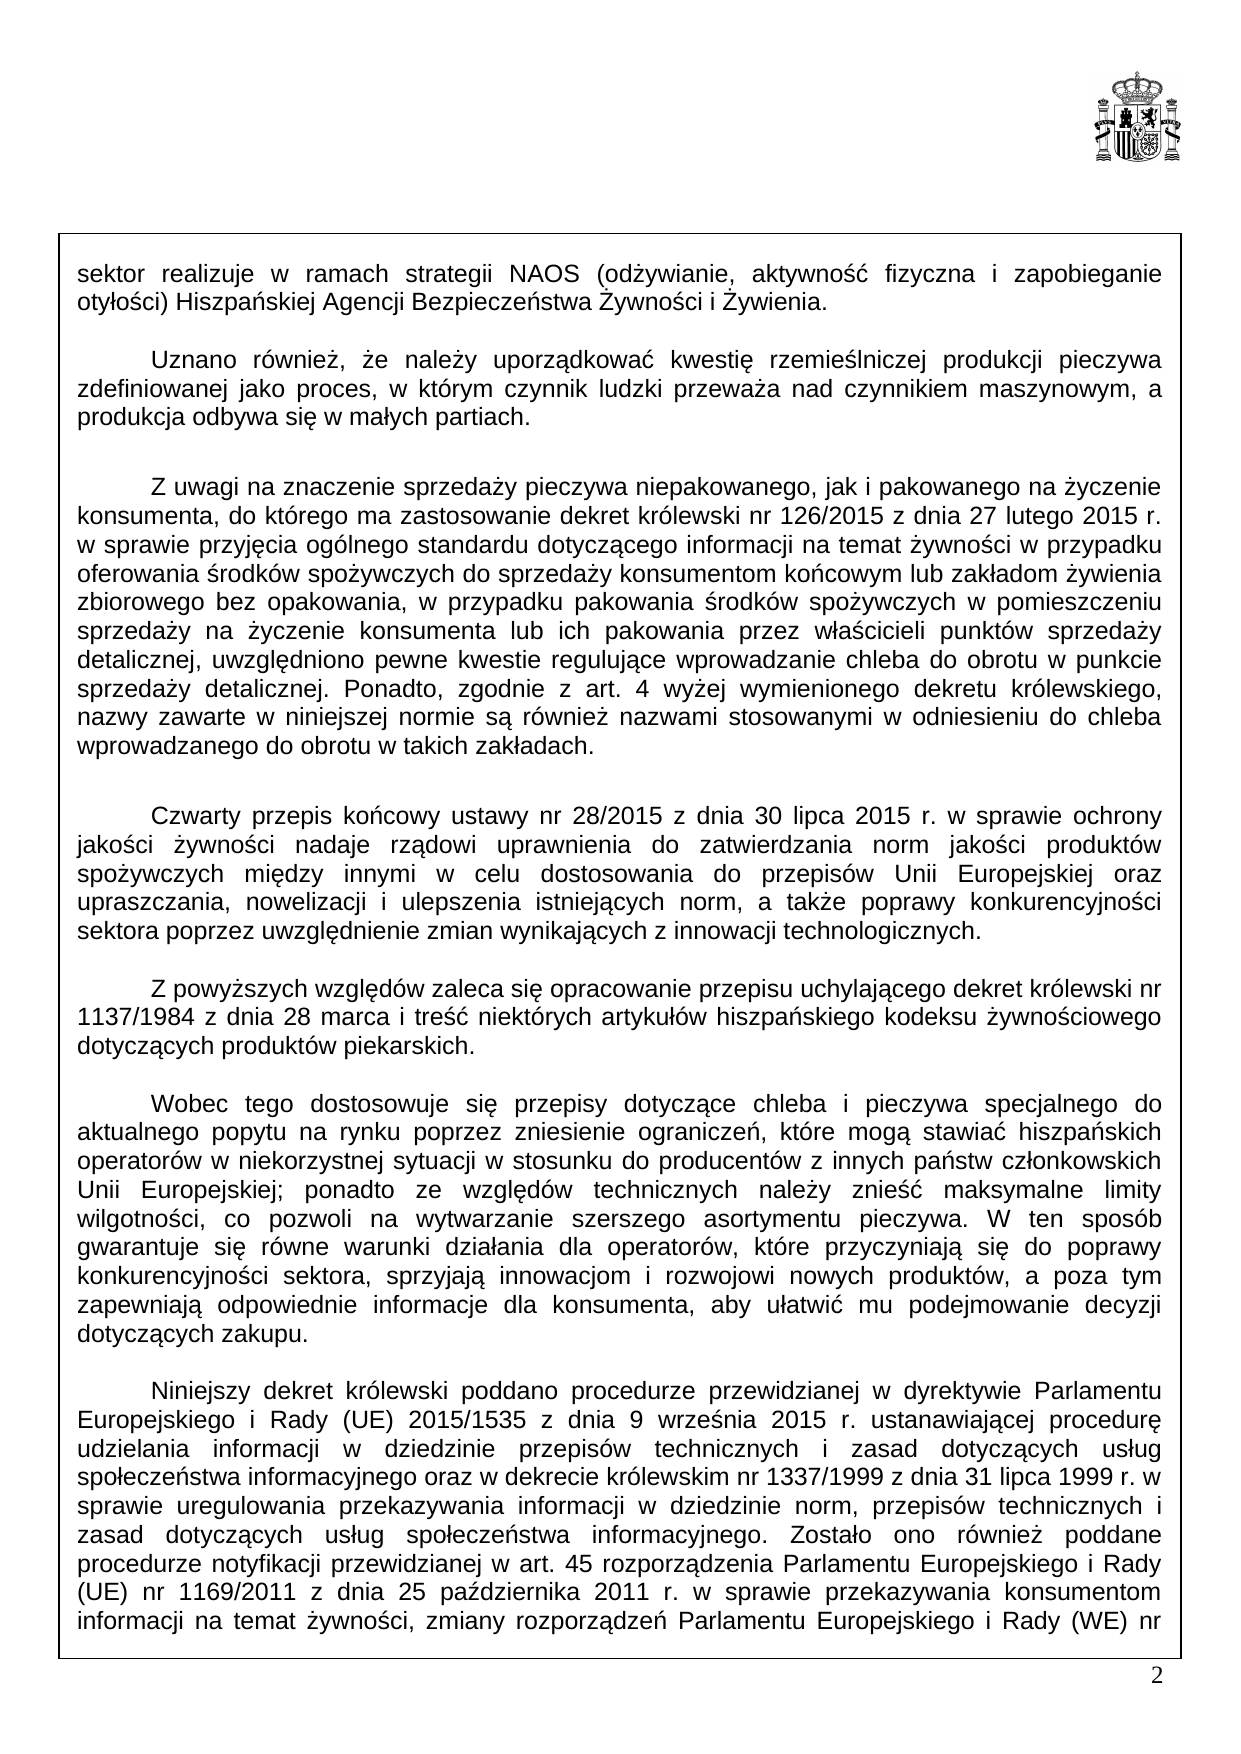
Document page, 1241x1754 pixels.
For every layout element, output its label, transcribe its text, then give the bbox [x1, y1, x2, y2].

picture [1093, 71, 1182, 164]
text Uznano również, że należy uporządkować kwestię rzemieślniczej produkcji pieczywa zdefiniowanej jako proces, w którym czynnik ludzki przeważa nad czynnikiem maszynowym, a produkcja odbywa się w małych partiach. [77, 345, 1163, 431]
text Wobec tego dostosowuje się przepisy dotyczące chleba i pieczywa specjalnego do aktualnego popytu na rynku poprzez zniesienie ograniczeń, które mogą stawiać hiszpańskich operatorów w niekorzystnej sytuacji w stosunku do producentów z innych państw członkowskich Unii Europejskiej; ponadto ze względów technicznych należy znieść maksymalne limity wilgotności, co pozwoli na wytwarzanie szerszego asortymentu pieczywa. W ten sposób gwarantuje się równe warunki działania dla operatorów, które przyczyniają się do poprawy konkurencyjności sektora, sprzyjają innowacjom i rozwojowi nowych produktów, a poza tym zapewniają odpowiednie informacje dla konsumenta, aby ułatwić mu podejmowanie decyzji dotyczących zakupu. [77, 1088, 1163, 1347]
text Z uwagi na znaczenie sprzedaży pieczywa niepakowanego, jak i pakowanego na życzenie konsumenta, do którego ma zastosowanie dekret królewski nr 126/2015 z dnia 27 lutego 2015 r. w sprawie przyjęcia ogólnego standardu dotyczącego informacji na temat żywności w przypadku oferowania środków spożywczych do sprzedaży konsumentom końcowym lub zakładom żywienia zbiorowego bez opakowania, w przypadku pakowania środków spożywczych w pomieszczeniu sprzedaży na życzenie konsumenta lub ich pakowania przez właścicieli punktów sprzedaży detalicznej, uwzględniono pewne kwestie regulujące wprowadzanie chleba do obrotu w punkcie sprzedaży detalicznej. Ponadto, zgodnie z art. 4 wyżej wymienionego dekretu królewskiego, nazwy zawarte w niniejszej normie są również nazwami stosowanymi w odniesieniu do chleba wprowadzanego do obrotu w takich zakładach. [77, 472, 1163, 760]
text Z powyższych względów zaleca się opracowanie przepisu uchylającego dekret królewski nr 1137/1984 z dnia 28 marca i treść niektórych artykułów hiszpańskiego kodeksu żywnościowego dotyczących produktów piekarskich. [77, 973, 1163, 1060]
text Czwarty przepis końcowy ustawy nr 28/2015 z dnia 30 lipca 2015 r. w sprawie ochrony jakości żywności nadaje rządowi uprawnienia do zatwierdzania norm jakości produktów spożywczych między innymi w celu dostosowania do przepisów Unii Europejskiej oraz upraszczania, nowelizacji i ulepszenia istniejących norm, a także poprawy konkurencyjności sektora poprzez uwzględnienie zmian wynikających z innowacji technologicznych. [77, 801, 1163, 945]
